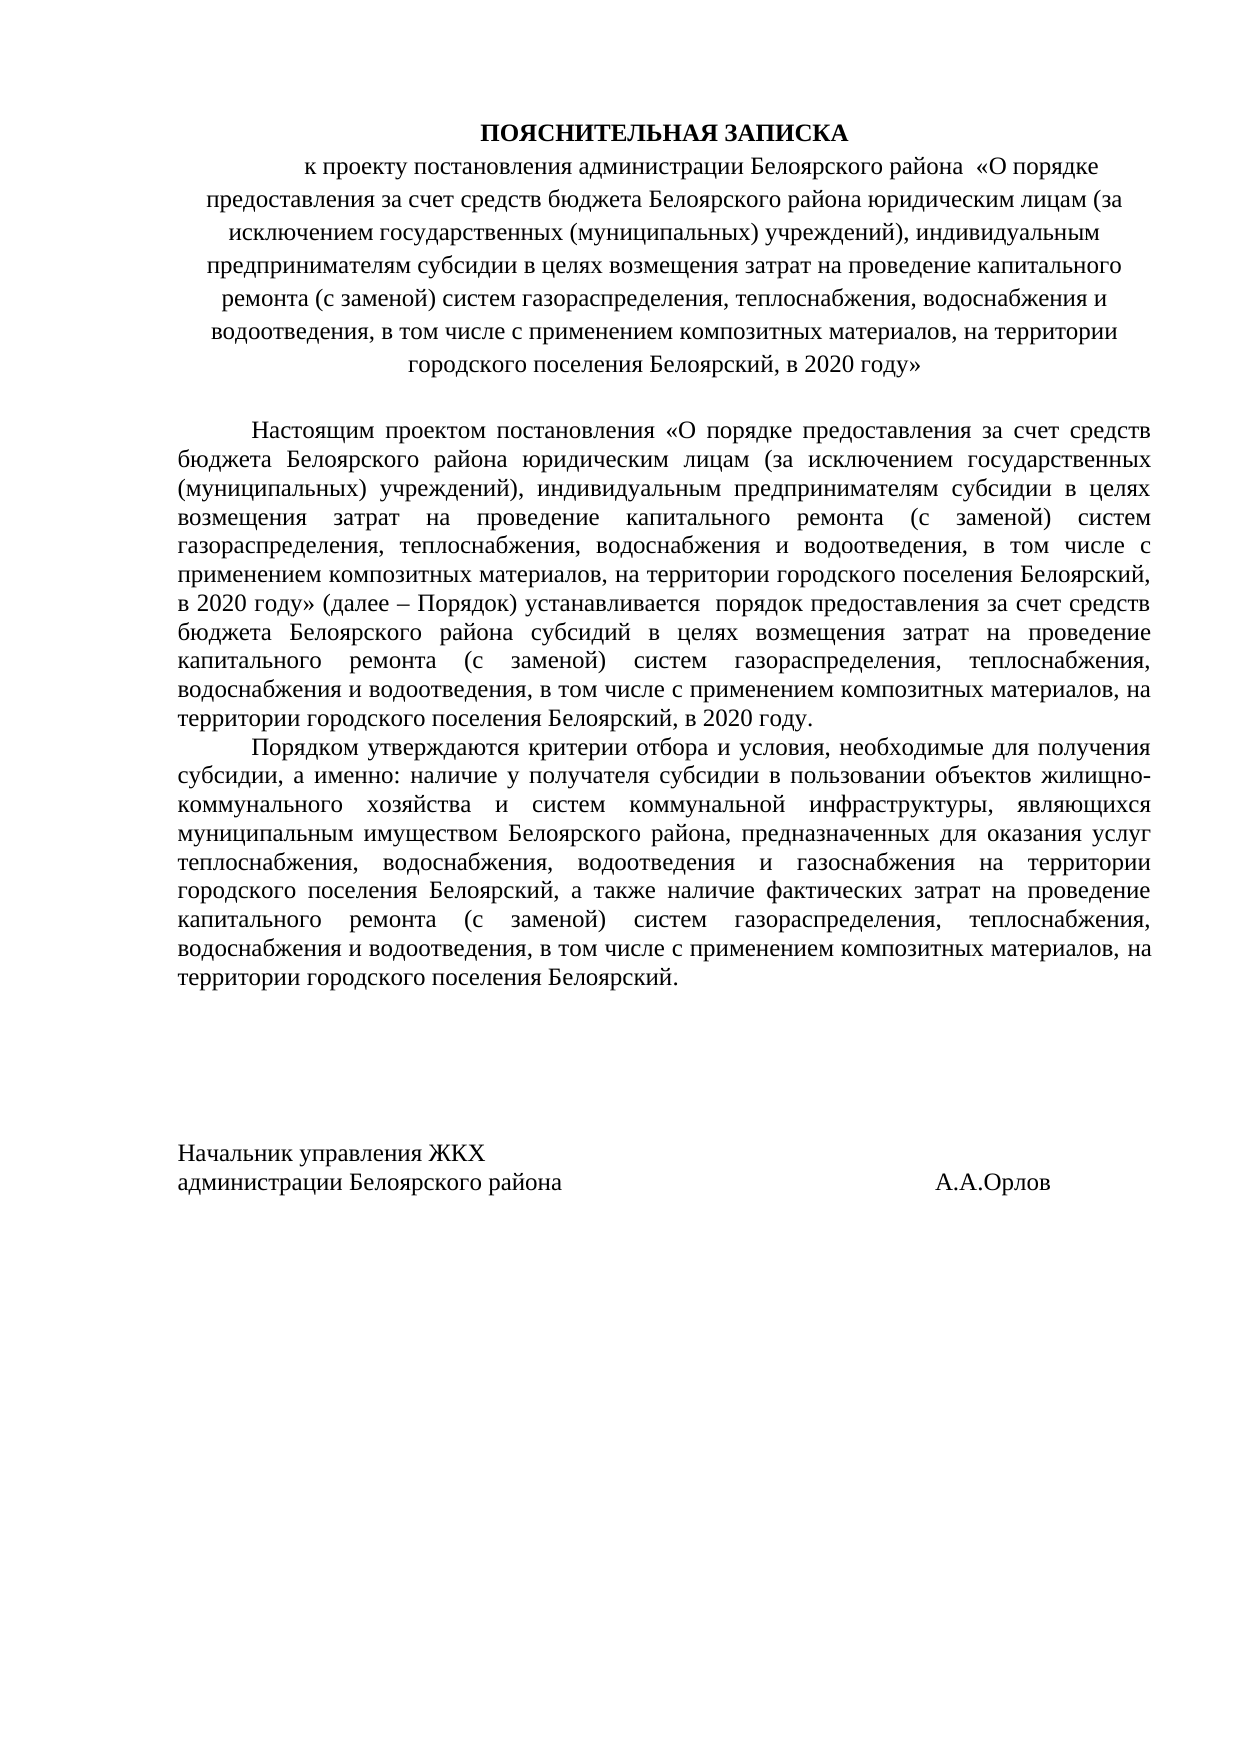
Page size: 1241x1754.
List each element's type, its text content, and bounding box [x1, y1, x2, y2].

text Порядком утверждаются критерии отбора и условия, необходимые для получения субсидии, а именно: наличие у получателя субсидии в пользовании объектов жилищно-коммунального хозяйства и систем коммунальной инфраструктуры, являющихся муниципальным имуществом Белоярского района, предназначенных для оказания услуг теплоснабжения, водоснабжения, водоотведения и газоснабжения на территории городского поселения Белоярский, а также наличие фактических затрат на проведение капитального ремонта (с заменой) систем газораспределения, теплоснабжения, водоснабжения и водоотведения, в том числе с применением композитных материалов, на территории городского поселения Белоярский. [177, 732, 1152, 990]
text Начальник управления ЖКХ [177, 1138, 1152, 1167]
text Настоящим проектом постановления «О порядке предоставления за счет средств бюджета Белоярского района юридическим лицам (за исключением государственных (муниципальных) учреждений), индивидуальным предпринимателям субсидии в целях возмещения затрат на проведение капитального ремонта (с заменой) систем газораспределения, теплоснабжения, водоснабжения и водоотведения, в том числе с применением композитных материалов, на территории городского поселения Белоярский, в 2020 году» (далее – Порядок) устанавливается порядок предоставления за счет средств бюджета Белоярского района субсидий в целях возмещения затрат на проведение капитального ремонта (с заменой) систем газораспределения, теплоснабжения, водоснабжения и водоотведения, в том числе с применением композитных материалов, на территории городского поселения Белоярский, в 2020 году. [177, 415, 1152, 732]
text ПОЯСНИТЕЛЬНАЯ ЗАПИСКА [177, 118, 1152, 147]
text к проекту постановления администрации Белоярского района «О порядке предоставления за счет средств бюджета Белоярского района юридическим лицам (за исключением государственных (муниципальных) учреждений), индивидуальным предпринимателям субсидии в целях возмещения затрат на проведение капитального ремонта (с заменой) систем газораспределения, теплоснабжения, водоснабжения и водоотведения, в том числе с применением композитных материалов, на территории городского поселения Белоярский, в 2020 году» [177, 151, 1152, 378]
text администрации Белоярского района А.А.Орлов [177, 1167, 1152, 1196]
